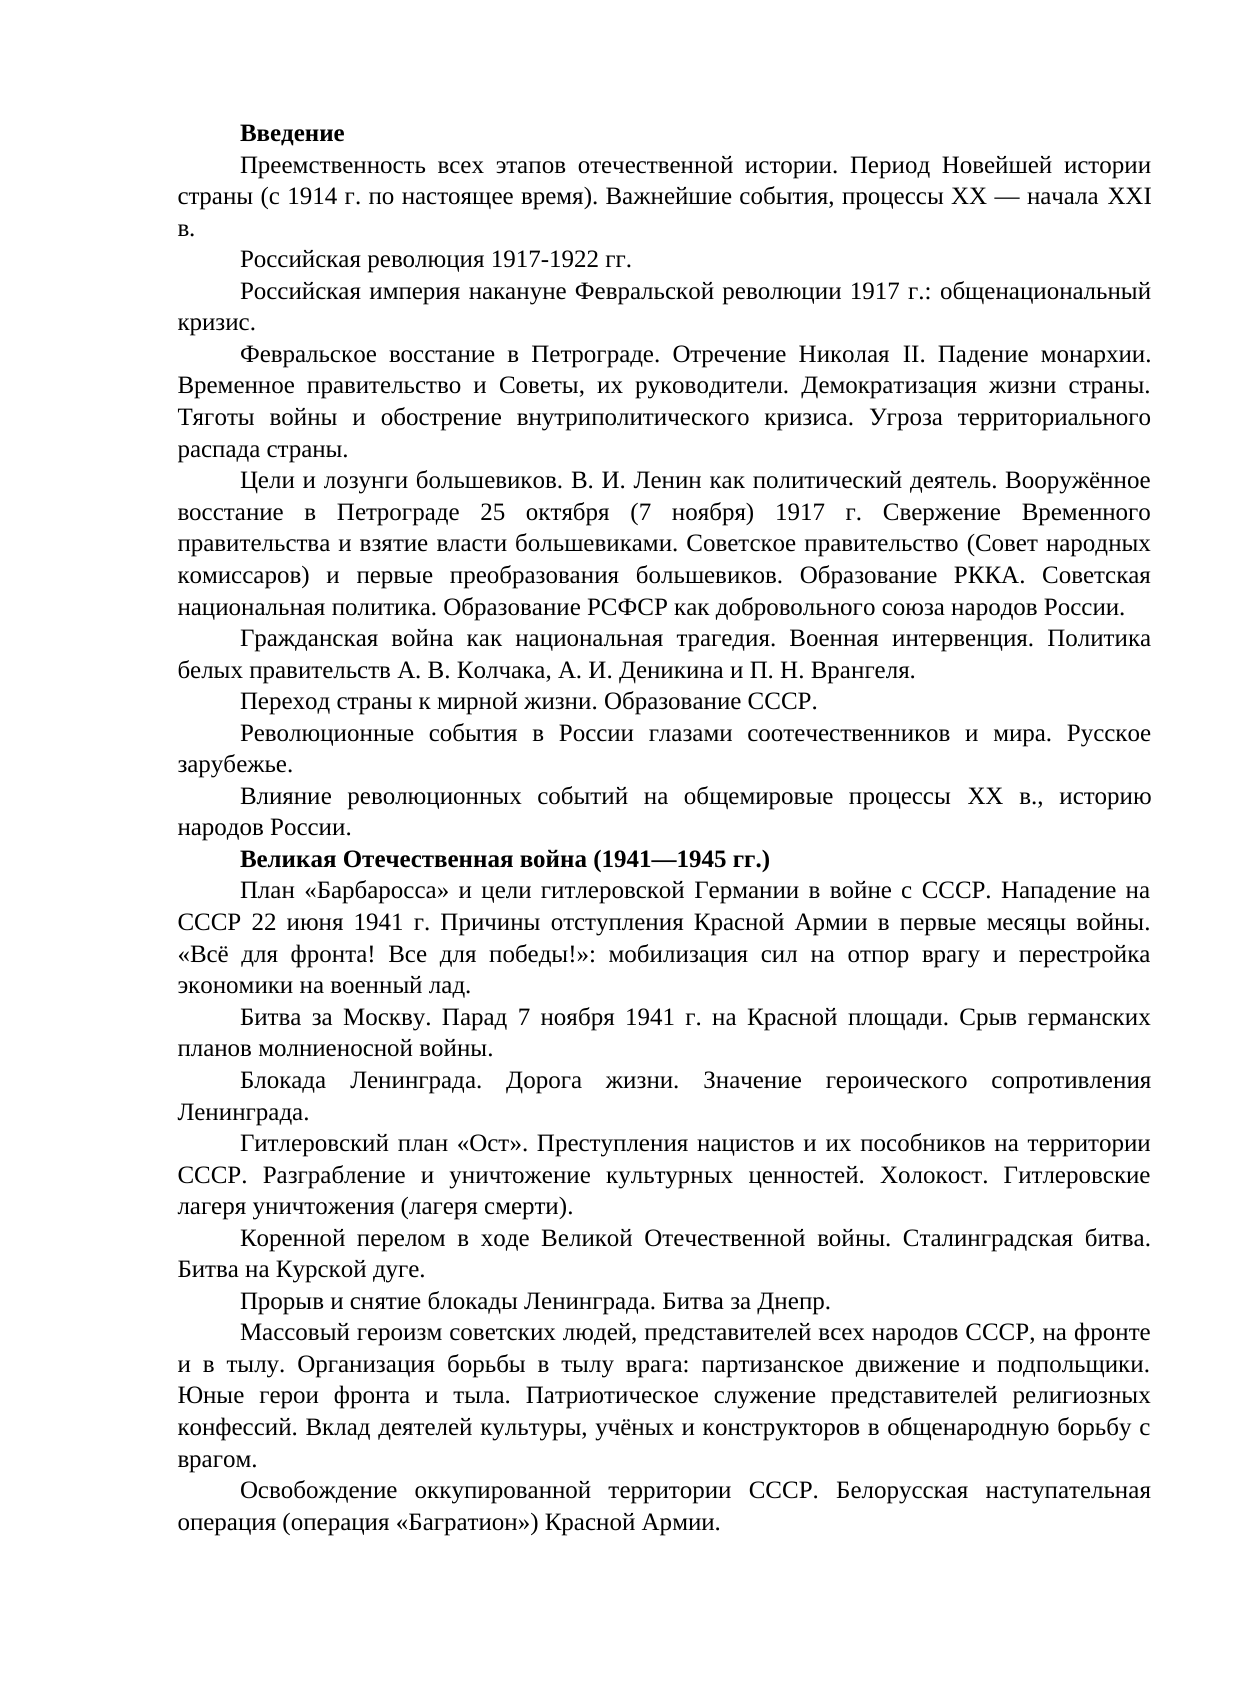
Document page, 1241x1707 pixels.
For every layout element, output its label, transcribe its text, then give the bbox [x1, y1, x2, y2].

text Цели и лозунги большевиков. В. И. Ленин как политический деятель. Вооружённое восстание в Петрограде 25 октября (7 ноября) 1917 г. Свержение Временного правительства и взятие власти большевиками. Советское правительство (Совет народных комиссаров) и первые преобразования большевиков. Образование РККА. Советская национальная политика. Образование РСФСР как добровольного союза народов России. [177, 465, 1152, 620]
text Российская империя накануне Февральской революции 1917 г.: общенациональный кризис. [177, 276, 1152, 336]
text Прорыв и снятие блокады Ленинграда. Битва за Днепр. [177, 1286, 1152, 1315]
text Введение [177, 118, 1152, 147]
text Освобождение оккупированной территории СССР. Белорусская наступательная операция (операция «Багратион») Красной Армии. [177, 1475, 1152, 1536]
text Битва за Москву. Парад 7 ноября 1941 г. на Красной площади. Срыв германских планов молниеносной войны. [177, 1002, 1152, 1062]
text Преемственность всех этапов отечественной истории. Период Новейшей истории страны (с 1914 г. по настоящее время). Важнейшие события, процессы ХХ — начала XXI в. [177, 150, 1152, 242]
text Февральское восстание в Петрограде. Отречение Николая II. Падение монархии. Временное правительство и Советы, их руководители. Демократизация жизни страны. Тяготы войны и обострение внутриполитического кризиса. Угроза территориального распада страны. [177, 339, 1152, 462]
text Массовый героизм советских людей, представителей всех народов СССР, на фронте и в тылу. Организация борьбы в тылу врага: партизанское движение и подпольщики. Юные герои фронта и тыла. Патриотическое служение представителей религиозных конфессий. Вклад деятелей культуры, учёных и конструкторов в общенародную борьбу с врагом. [177, 1317, 1152, 1472]
text Революционные события в России глазами соотечественников и мира. Русское зарубежье. [177, 718, 1152, 778]
text Влияние революционных событий на общемировые процессы XX в., историю народов России. [177, 781, 1152, 841]
text Коренной перелом в ходе Великой Отечественной войны. Сталинградская битва. Битва на Курской дуге. [177, 1223, 1152, 1283]
text Гражданская война как национальная трагедия. Военная интервенция. Политика белых правительств А. В. Колчака, А. И. Деникина и П. Н. Врангеля. [177, 623, 1152, 683]
text Российская революция 1917-1922 гг. [177, 244, 1152, 273]
text Переход страны к мирной жизни. Образование СССР. [177, 686, 1152, 715]
text Великая Отечественная война (1941—1945 гг.) [177, 844, 1152, 873]
text План «Барбаросса» и цели гитлеровской Германии в войне с СССР. Нападение на СССР 22 июня 1941 г. Причины отступления Красной Армии в первые месяцы войны. «Всё для фронта! Все для победы!»: мобилизация сил на отпор врагу и перестройка экономики на военный лад. [177, 876, 1152, 999]
text Гитлеровский план «Ост». Преступления нацистов и их пособников на территории СССР. Разграбление и уничтожение культурных ценностей. Холокост. Гитлеровские лагеря уничтожения (лагеря смерти). [177, 1128, 1152, 1220]
text Блокада Ленинграда. Дорога жизни. Значение героического сопротивления Ленинграда. [177, 1065, 1152, 1125]
